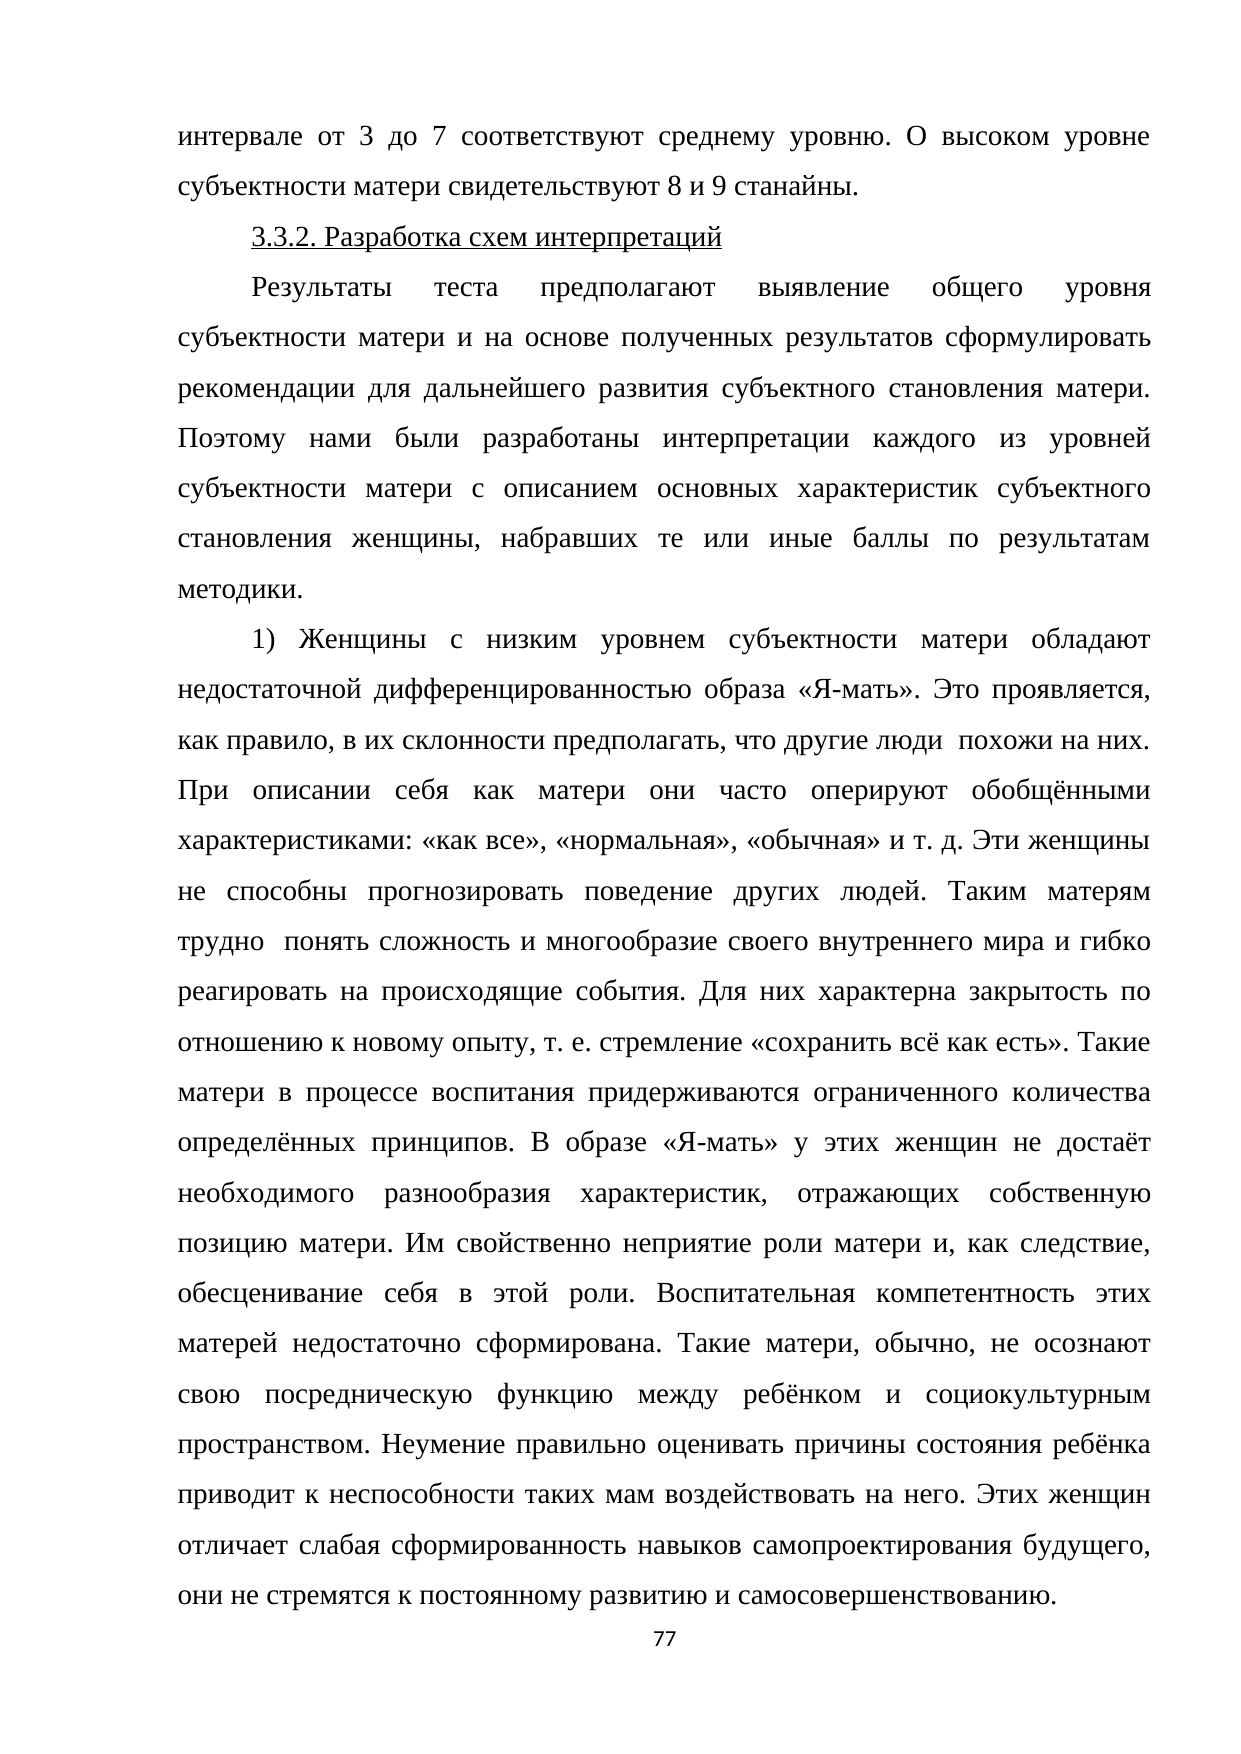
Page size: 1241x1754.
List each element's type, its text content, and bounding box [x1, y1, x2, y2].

text 3.3.2. Разработка схем интерпретаций [177, 219, 1152, 252]
text Результаты теста предполагают выявление общего уровня субъектности матери и на основе полученных результатов сформулировать рекомендации для дальнейшего развития субъектного становления матери. Поэтому нами были разработаны интерпретации каждого из уровней субъектности матери с описанием основных характеристик субъектного становления женщины, набравших те или иные баллы по результатам методики. [177, 269, 1152, 604]
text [177, 118, 1152, 202]
list 1) Женщины с низким уровнем субъектности матери обладают недостаточной дифференцированностью образа «Я-мать». Это проявляется, как правило, в их склонности предполагать, что другие люди похожи на них. При описании себя как матери они часто оперируют обобщёнными характеристиками: «как все», «нормальная», «обычная» и т. д. Эти женщины не способны прогнозировать поведение других людей. Таким матерям трудно понять сложность и многообразие своего внутреннего мира и гибко реагировать на происходящие события. Для них характерна закрытость по отношению к новому опыту, т. е. стремление «сохранить всё как есть». Такие матери в процессе воспитания придерживаются ограниченного количества определённых принципов. В образе «Я-мать» у этих женщин не достаёт необходимого разнообразия характеристик, отражающих собственную позицию матери. Им свойственно неприятие роли матери и, как следствие, обесценивание себя в этой роли. Воспитательная компетентность этих матерей недостаточно сформирована. Такие матери, обычно, не осознают свою посредническую функцию между ребёнком и социокультурным пространством. Неумение правильно оценивать причины состояния ребёнка приводит к неспособности таких мам воздействовать на него. Этих женщин отличает слабая сформированность навыков самопроектирования будущего, они не стремятся к постоянному развитию и самосовершенствованию. [177, 621, 1152, 1611]
